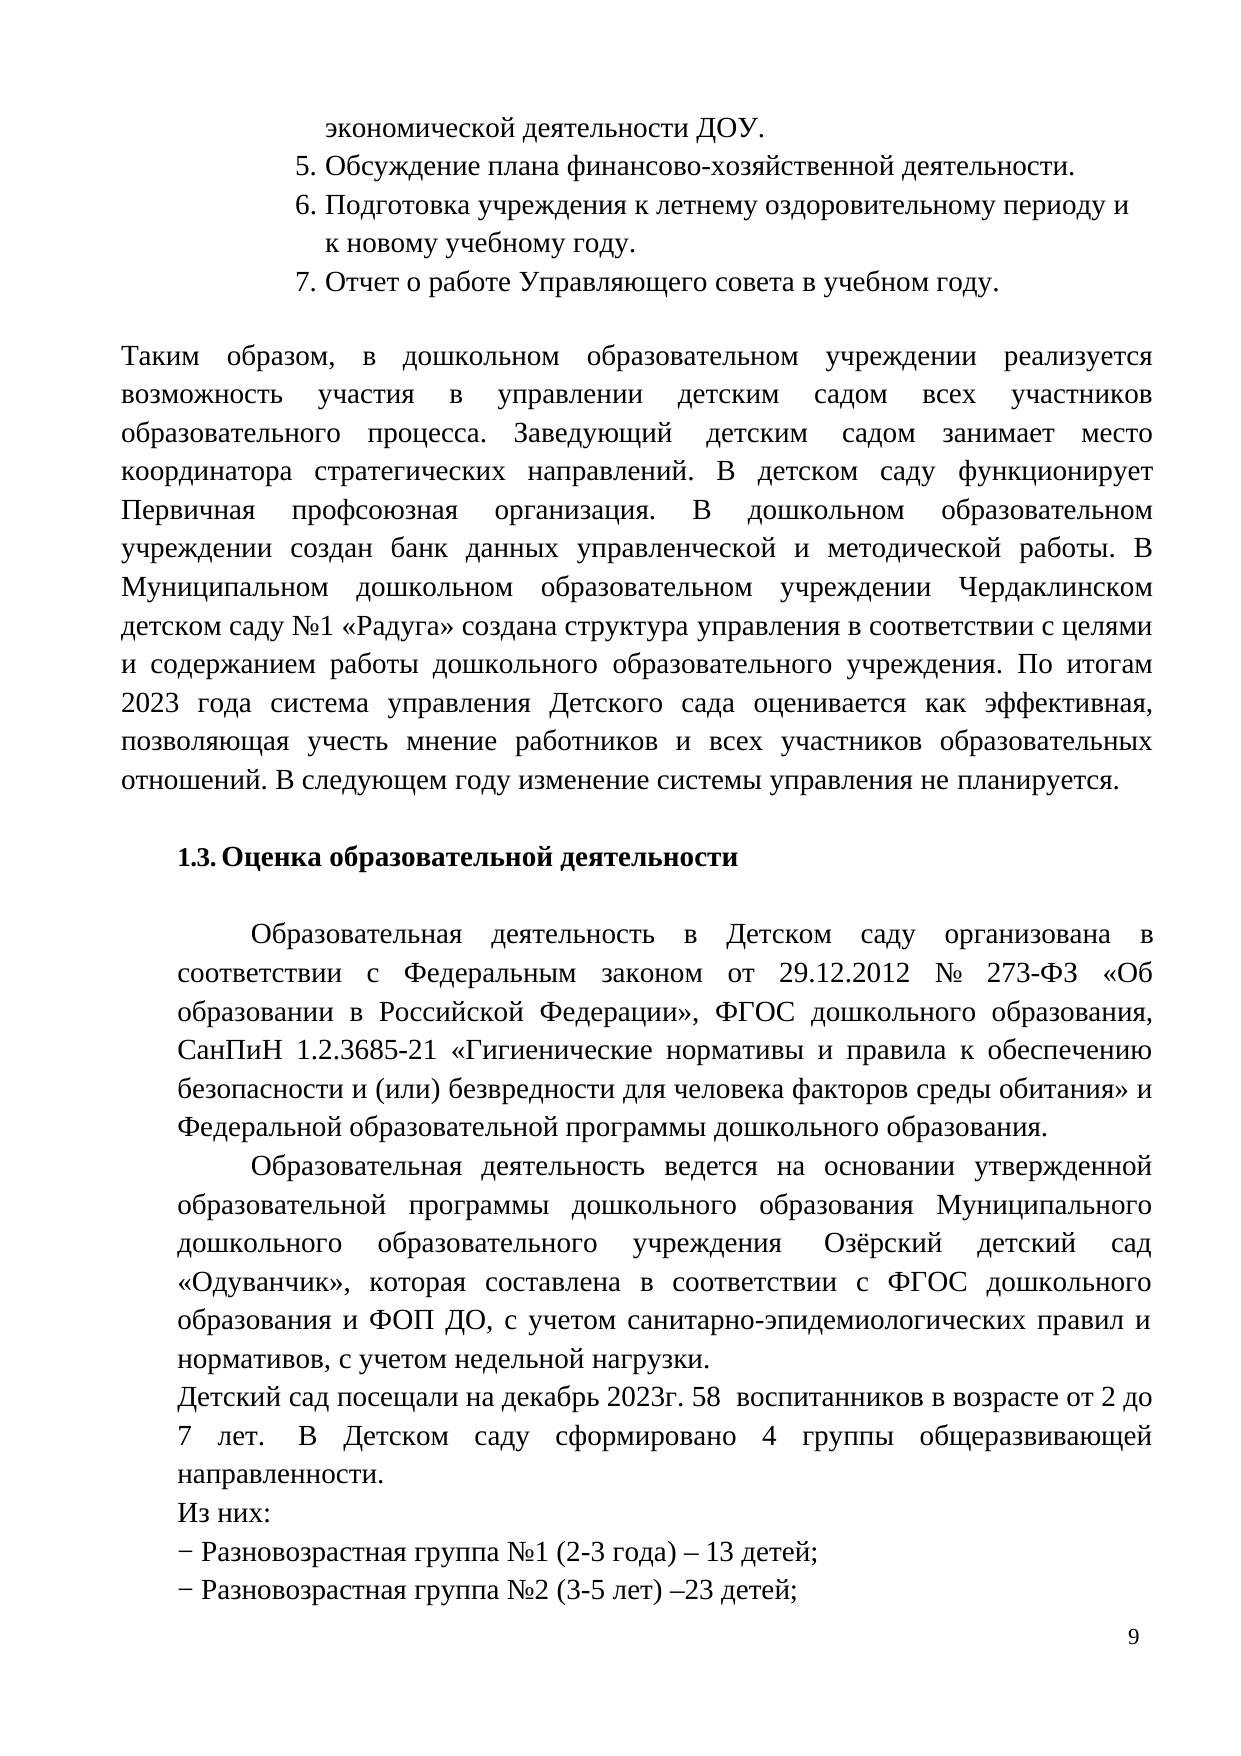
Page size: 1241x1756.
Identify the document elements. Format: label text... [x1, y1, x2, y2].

text − Разновозрастная группа №2 (3-5 лет) –23 детей; [177, 1572, 1238, 1606]
text Образовательная деятельность в Детском саду организована в соответствии с Федеральным законом от 29.12.2012 № 273-ФЗ «Об образовании в Российской Федерации», ФГОС дошкольного образования, СанПиН 1.2.3685-21 «Гигиенические нормативы и правила к обеспечению безопасности и (или) безвредности для человека факторов среды обитания» и Федеральной образовательной программы дошкольного образования. [177, 917, 1153, 1143]
list Отчет о работе Управляющего совета в учебном году. [295, 264, 1238, 297]
list Обсуждение плана финансово-хозяйственной деятельности. [295, 148, 1238, 182]
text − Разновозрастная группа №1 (2-3 года) – 13 детей; [177, 1534, 1238, 1567]
list Подготовка учреждения к летнему оздоровительному периоду и к новому учебному году. [295, 187, 1149, 259]
text Таким образом, в дошкольном образовательном учреждении реализуется возможность участия в управлении детским садом всех участников образовательного процесса. Заведующий детским садом занимает место координатора стратегических направлений. В детском саду функционирует Первичная профсоюзная организация. В дошкольном образовательном учреждении создан банк данных управленческой и методической работы. В Муниципальном дошкольном образовательном учреждении Чердаклинском детском саду №1 «Радуга» создана структура управления в соответствии с целями и содержанием работы дошкольного образовательного учреждения. По итогам 2023 года система управления Детского сада оценивается как эффективная, позволяющая учесть мнение работников и всех участников образовательных отношений. В следующем году изменение системы управления не планируется. [121, 338, 1153, 795]
text Из них: [177, 1495, 1153, 1529]
subtitle Оценка образовательной деятельности [177, 839, 1238, 873]
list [295, 110, 1133, 144]
text Детский сад посещали на декабрь 2023г. 58 воспитанников в возрасте от 2 до 7 лет. В Детском саду сформировано 4 группы общеразвивающей направленности. [177, 1379, 1153, 1490]
text Образовательная деятельность ведется на основании утвержденной образовательной программы дошкольного образования Муниципального дошкольного образовательного учреждения Озёрский детский сад «Одуванчик», которая составлена в соответствии с ФГОС дошкольного образования и ФОП ДО, с учетом санитарно-эпидемиологических правил и нормативов, с учетом недельной нагрузки. [177, 1148, 1152, 1374]
